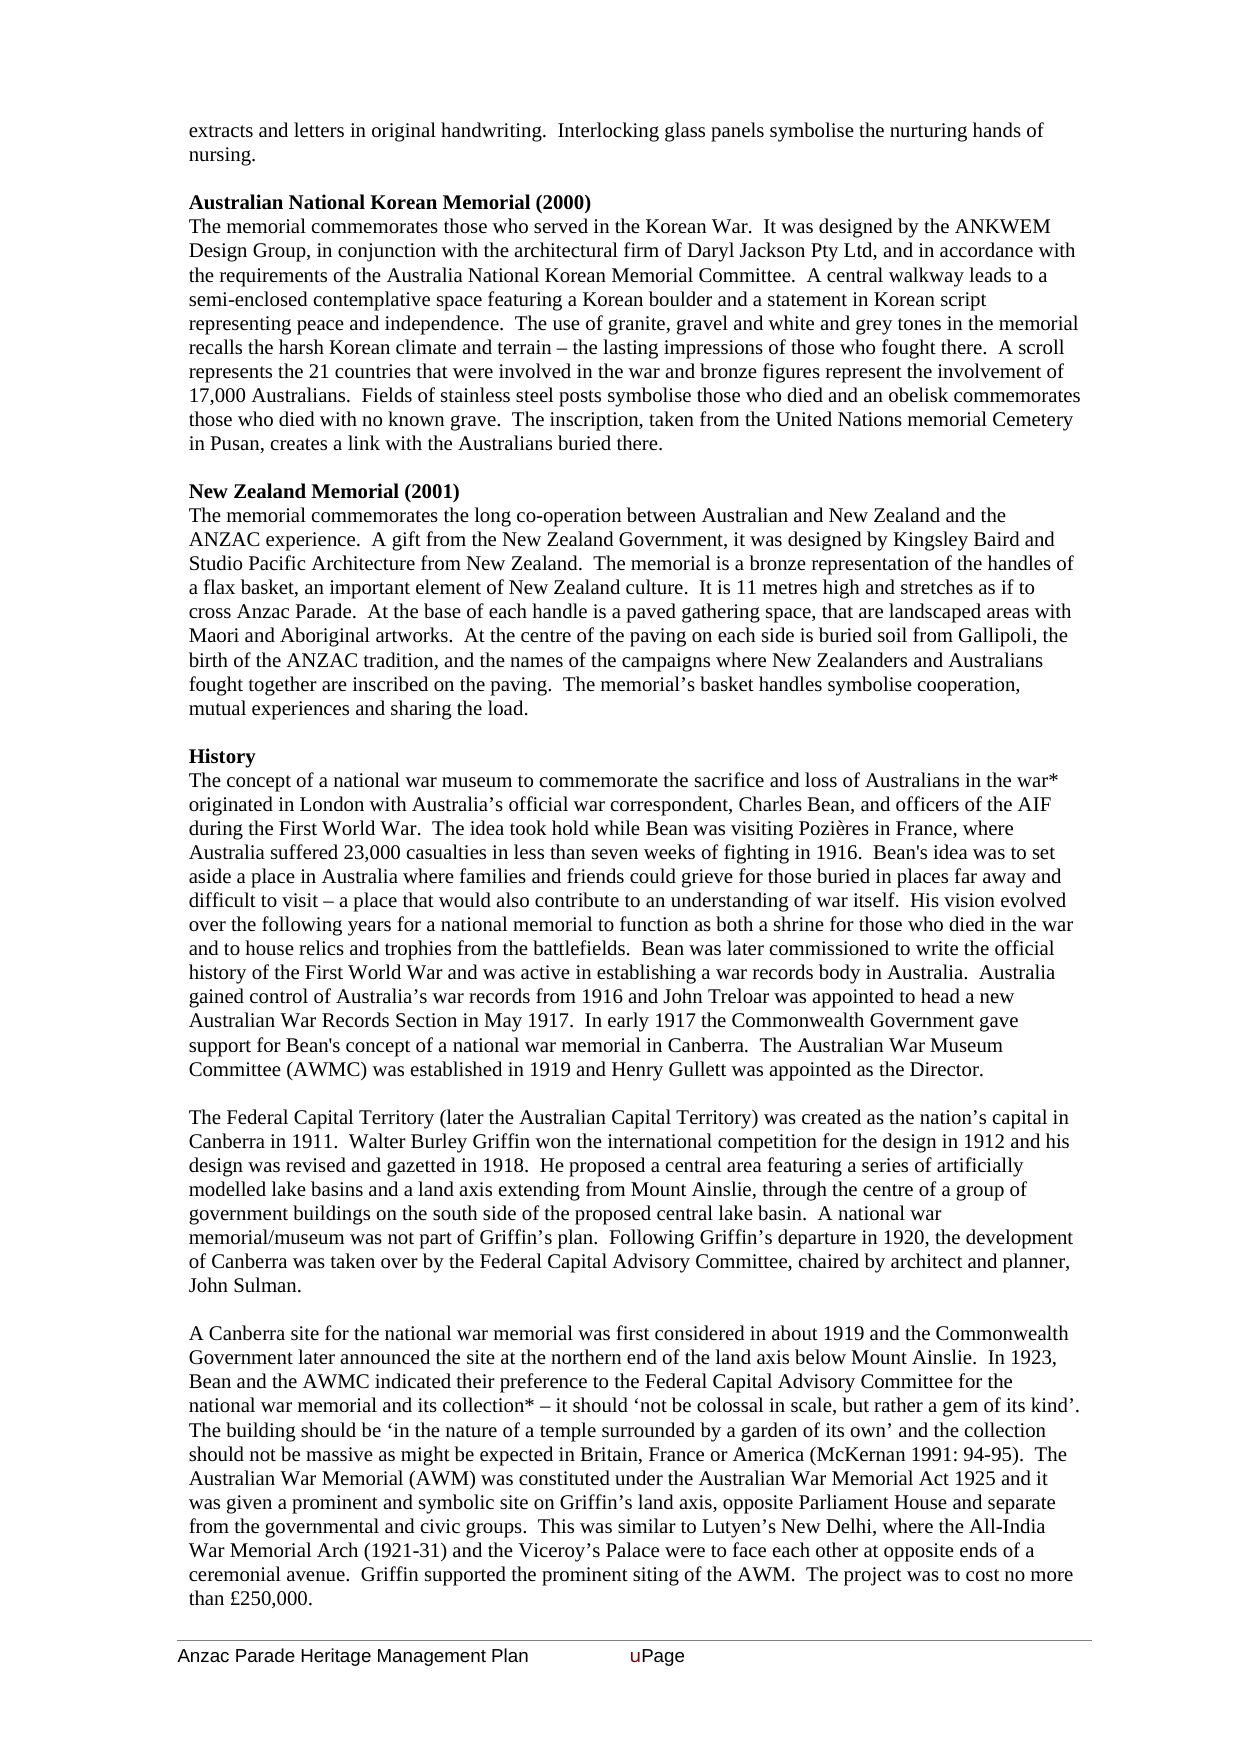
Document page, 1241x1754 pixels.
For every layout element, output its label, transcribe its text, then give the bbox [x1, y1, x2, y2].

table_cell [177, 118, 1094, 744]
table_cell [177, 768, 1094, 1634]
table_cell History [177, 744, 1094, 768]
